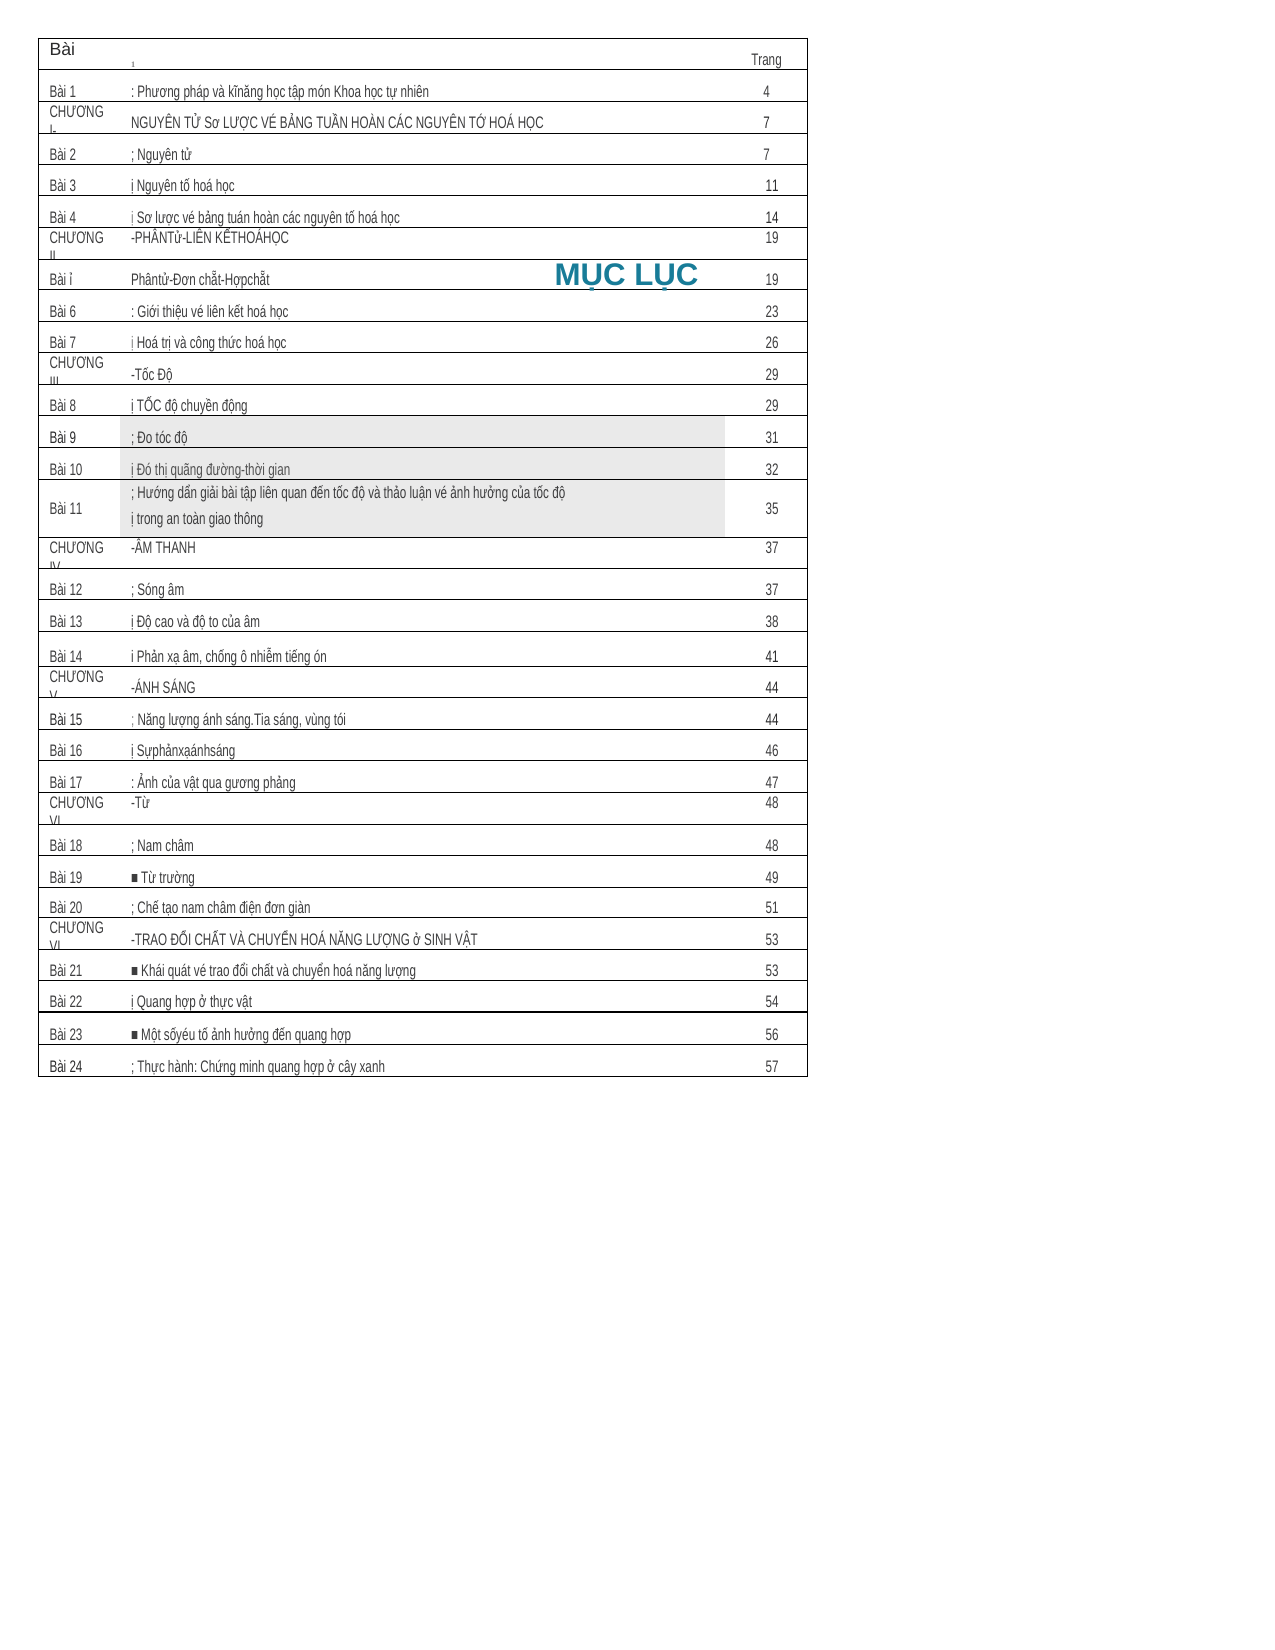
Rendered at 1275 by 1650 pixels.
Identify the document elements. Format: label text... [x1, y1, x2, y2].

table_cell Bài ỉ [39, 260, 119, 289]
table_cell 49 [725, 856, 807, 887]
table_cell CHƯƠNG IV [39, 538, 119, 568]
table_cell 48 [725, 825, 807, 854]
table_cell -ÂM THANH [120, 538, 725, 568]
table_cell CHƯƠNG V [39, 667, 119, 697]
table_cell 31 [725, 416, 807, 447]
table_cell -ÁNH SÁNG [120, 667, 725, 697]
table_cell : Giới thiệu vé liên kết hoá học [120, 290, 725, 321]
table_cell Bài 12 [39, 569, 119, 599]
table_cell 29 [725, 385, 807, 415]
table_cell -PHÂNTử-LIÊN KẾTHOÁHỌC [120, 228, 725, 259]
table_cell ; Đo tóc độ [120, 416, 725, 447]
table_cell ■ Từ trường [120, 856, 725, 887]
table_cell Bài 8 [39, 385, 119, 415]
table_cell i Phản xạ âm, chống ô nhiễm tiếng ón [120, 632, 725, 666]
table_cell : Phương pháp và kĩnăng học tập món Khoa học tự nhiên [120, 70, 725, 101]
table_cell Bài 16 [39, 730, 119, 760]
table_cell ị TỐC độ chuyền động [120, 385, 725, 415]
table_cell CHƯƠNG VI [39, 793, 119, 823]
table_cell Bài 7 [39, 322, 119, 352]
table_cell 26 [725, 322, 807, 352]
table_header Trang [725, 39, 807, 69]
table_cell Bài 9 [39, 416, 119, 447]
table_cell Bài 6 [39, 290, 119, 321]
table_cell ; Nguyên tử [120, 134, 725, 164]
table_cell ị Sơ lược vé bảng tuán hoàn các nguyên tố hoá học [120, 196, 725, 227]
table_cell Bài 18 [39, 825, 119, 854]
table_cell 38 [725, 600, 807, 631]
table_cell ; Năng lượng ánh sáng.Tia sáng, vùng tói [120, 698, 725, 729]
table_cell Bài 1 [39, 70, 119, 101]
table_cell 56 [725, 1013, 807, 1043]
table_cell Bài 24 [39, 1045, 119, 1076]
table_cell 37 [725, 569, 807, 599]
table_cell 48 [725, 793, 807, 823]
table_cell -Tốc Độ [120, 353, 725, 384]
table_cell 19 [725, 228, 807, 256]
table_cell CHƯƠNG I- [39, 102, 119, 132]
table_header Bài [39, 39, 119, 69]
table_cell Bài 15 [39, 698, 119, 729]
table_cell ; Chế tạo nam châm điện đơn giàn [120, 888, 725, 917]
table_cell Phântử-Đơn chẵt-Hợpchẵt [120, 260, 242, 289]
table_cell 11 [725, 165, 807, 195]
table_cell Bài 20 [39, 888, 119, 917]
table_cell 14 [725, 196, 807, 227]
table_cell : Ảnh của vật qua gương phảng [120, 761, 725, 792]
table_cell ■ Khái quát vé trao đổi chất và chuyển hoá năng lượng [120, 950, 725, 980]
table_cell 53 [725, 918, 807, 948]
table_cell 53 [725, 950, 807, 980]
table_cell 37 [725, 538, 807, 568]
table_cell Bài 23 [39, 1013, 119, 1043]
table_cell 51 [725, 888, 807, 917]
table_cell 41 [725, 632, 807, 666]
table_cell ; Thực hành: Chứng minh quang hợp ở cây xanh [120, 1045, 725, 1076]
table_cell CHƯƠNG II [39, 228, 119, 259]
table_cell Bài 3 [39, 165, 119, 195]
table_cell Bài 10 [39, 448, 119, 479]
table_cell 29 [725, 353, 807, 384]
table_cell Bài 11 [39, 480, 119, 537]
table_cell Bài 21 [39, 950, 119, 980]
table_cell 7 [725, 102, 807, 132]
table_cell Bài 13 [39, 600, 119, 631]
table_cell ị Hoá trị và công thức hoá học [120, 322, 725, 352]
table_cell ; Sóng âm [120, 569, 725, 599]
table_cell Bài 4 [39, 196, 119, 227]
table_cell 44 [725, 698, 807, 729]
table_cell Bài 17 [39, 761, 119, 792]
table_cell Bài 2 [39, 134, 119, 164]
table_cell -Từ [120, 793, 725, 823]
table_cell 57 [725, 1045, 807, 1076]
table_cell 23 [725, 291, 807, 321]
table_cell ■ Một sốyéu tố ảnh hưởng đến quang hợp [120, 1013, 725, 1043]
table_cell 4 [725, 70, 807, 101]
table_cell Bài 19 [39, 856, 119, 887]
table_cell 46 [725, 730, 807, 760]
table_cell ; Nam châm [120, 825, 725, 854]
table_cell ị Quang hợp ở thực vật [120, 981, 725, 1011]
table_cell ị Sựphảnxạánhsáng [120, 730, 725, 760]
table_cell Bài 14 [39, 632, 119, 666]
table_cell CHƯƠNG III [39, 353, 119, 384]
table_header 1 [120, 39, 725, 69]
table_cell 32 [725, 448, 807, 479]
table_cell CHƯƠNG VI [39, 918, 119, 948]
text MỤC LỤC [242, 256, 1011, 291]
table_cell ị Độ cao và độ to của âm [120, 600, 725, 631]
table_cell Bài 22 [39, 981, 119, 1011]
table_cell 47 [725, 761, 807, 792]
table_cell 44 [725, 667, 807, 697]
table_cell ị Đó thị quãng đường-thời gian [120, 448, 725, 479]
table_cell ; Hướng dẩn giải bài tập liên quan đến tốc độ và thảo luận vé ảnh hưởng của tốc độ ị trong an toàn giao thông [120, 480, 725, 537]
table_cell 54 [725, 981, 807, 1011]
table_cell NGUYÊN TỬ Sơ LƯỢC VÉ BẢNG TUẦN HOÀN CÁC NGUYÊN TỚ HOÁ HỌC [120, 102, 725, 132]
table_cell -TRAO ĐỔI CHẤT VÀ CHUYỂN HOÁ NĂNG LƯỢNG ở SINH VẬT [120, 918, 725, 948]
table_cell ị Nguyên tố hoá học [120, 165, 725, 195]
table_cell 7 [725, 134, 807, 164]
table_cell 35 [725, 480, 807, 537]
